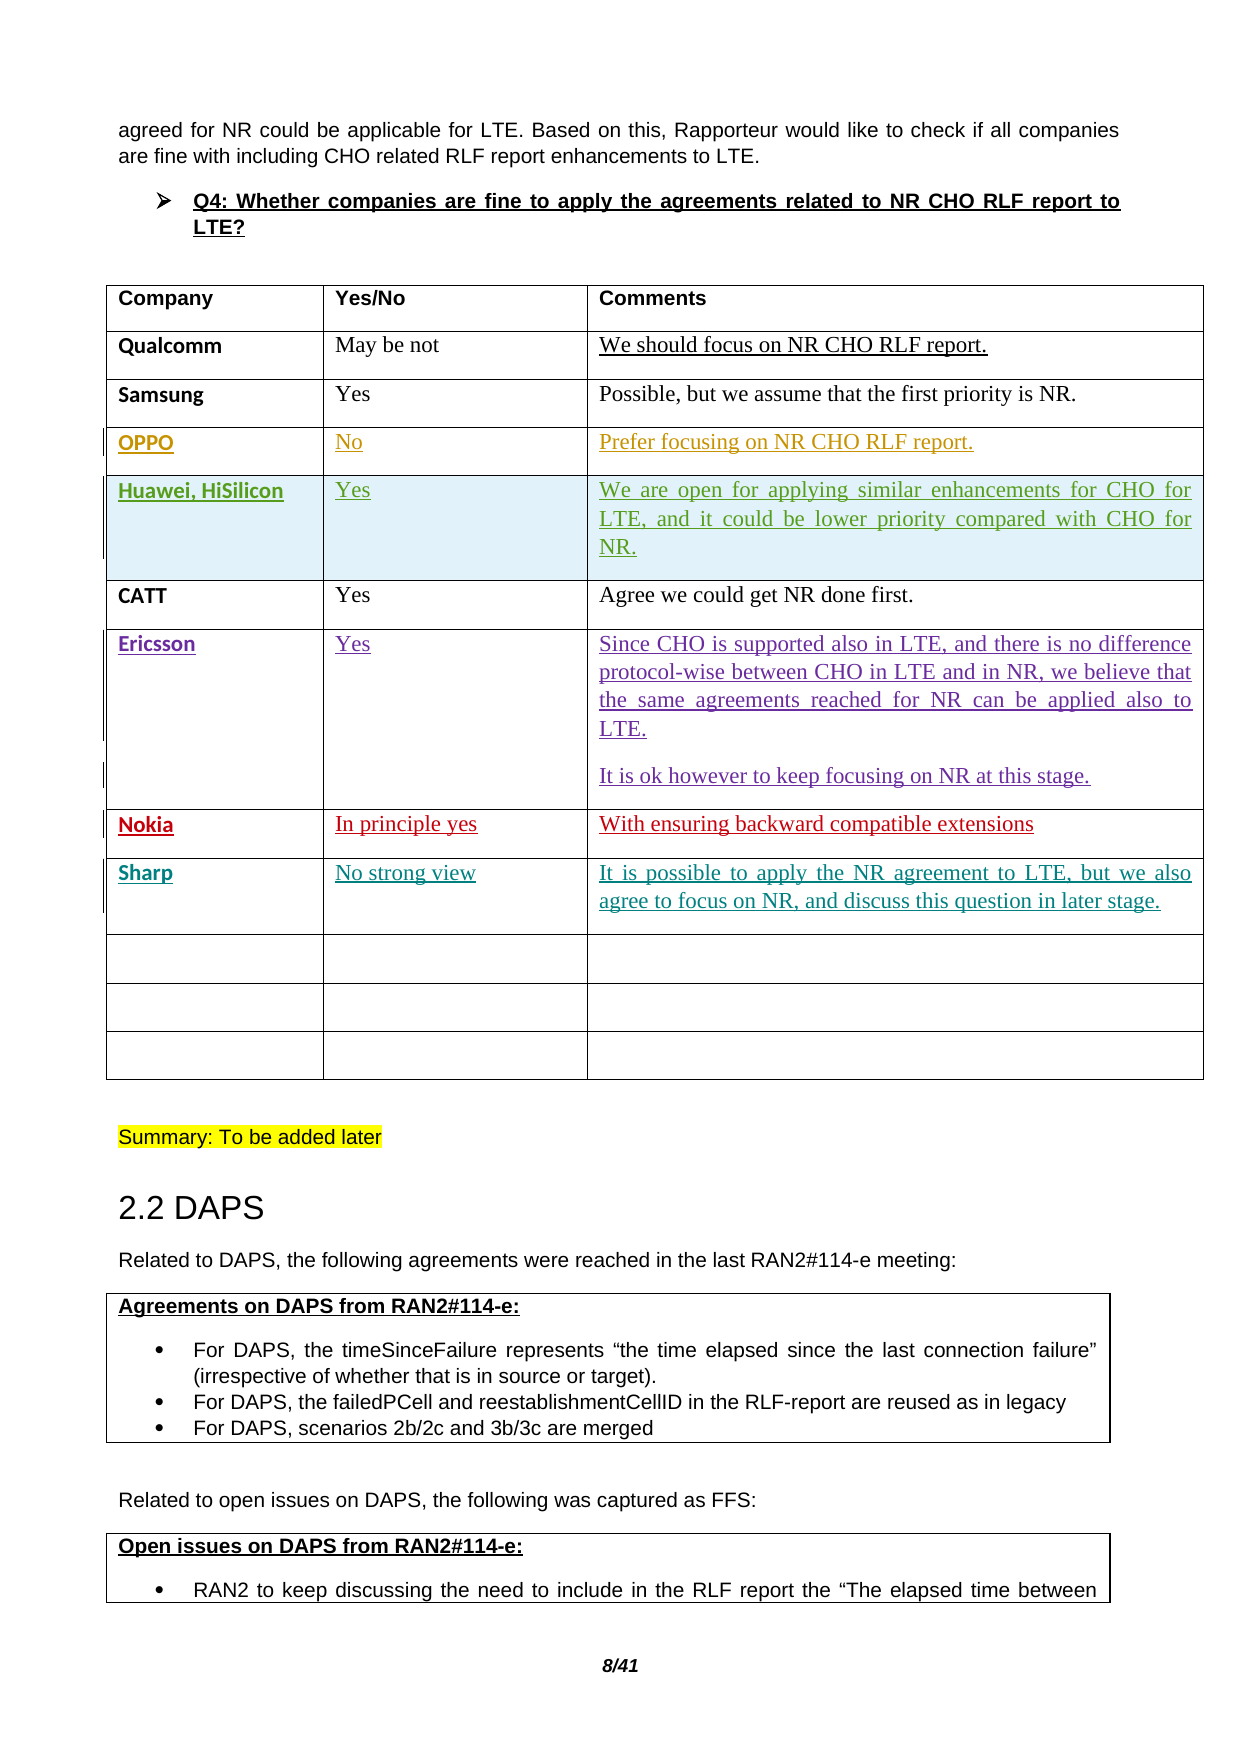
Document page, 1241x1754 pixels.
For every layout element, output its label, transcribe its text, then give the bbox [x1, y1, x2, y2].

table_header Company [107, 286, 323, 331]
table_cell [324, 1032, 587, 1079]
table_header Agreements on DAPS from RAN2#114-e: For DAPS, the timeSinceFailure represents “the time elapsed since the last connection failure” (irrespective of whether that is in source or target). For DAPS, the failedPCell and reestablishmentCellID in the RLF-report are reused as in legacy For DAPS, scenarios 2b/2c and 3b/3c are merged [107, 1294, 1109, 1442]
table_cell [107, 428, 323, 475]
table_cell [107, 984, 323, 1031]
table_cell [324, 859, 587, 934]
table_cell [107, 1032, 323, 1079]
table_cell [588, 428, 1203, 475]
table_cell [324, 810, 587, 857]
table_cell [588, 984, 1203, 1031]
table_cell [107, 810, 323, 857]
text Related to open issues on DAPS, the following was captured as FFS: [118, 1488, 1122, 1512]
table_cell [324, 935, 587, 982]
table_cell [588, 810, 1203, 857]
table_cell [324, 428, 587, 475]
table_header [107, 1534, 1109, 1602]
table_cell [107, 935, 323, 982]
table_cell May be not [324, 332, 587, 379]
table_header Comments [588, 286, 1203, 331]
table_cell Qualcomm [107, 332, 323, 379]
table_cell Samsung [107, 380, 323, 427]
table_cell [588, 859, 1203, 934]
text Related to DAPS, the following agreements were reached in the last RAN2#114-e meeting: [118, 1248, 1122, 1272]
table_cell [324, 984, 587, 1031]
table_cell [107, 630, 323, 809]
table_cell Agree we could get NR done first. [588, 581, 1203, 628]
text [118, 118, 1122, 168]
list Q4: Whether companies are fine to apply the agreements related to NR CHO RLF report to LTE? [156, 188, 1122, 238]
subtitle 2.2 DAPS [118, 1188, 1122, 1226]
table_cell [324, 630, 587, 809]
table_cell [588, 630, 1203, 809]
table_cell [588, 935, 1203, 982]
table_cell We should focus on NR CHO RLF report. [588, 332, 1203, 379]
table_cell Yes [324, 581, 587, 628]
table_header Yes/No [324, 286, 587, 331]
text Summary: To be added later [118, 1124, 1122, 1148]
table_cell [588, 1032, 1203, 1079]
table_cell CATT [107, 581, 323, 628]
table_cell [107, 859, 323, 934]
table_cell Yes [324, 380, 587, 427]
table_cell Possible, but we assume that the first priority is NR. [588, 380, 1203, 427]
